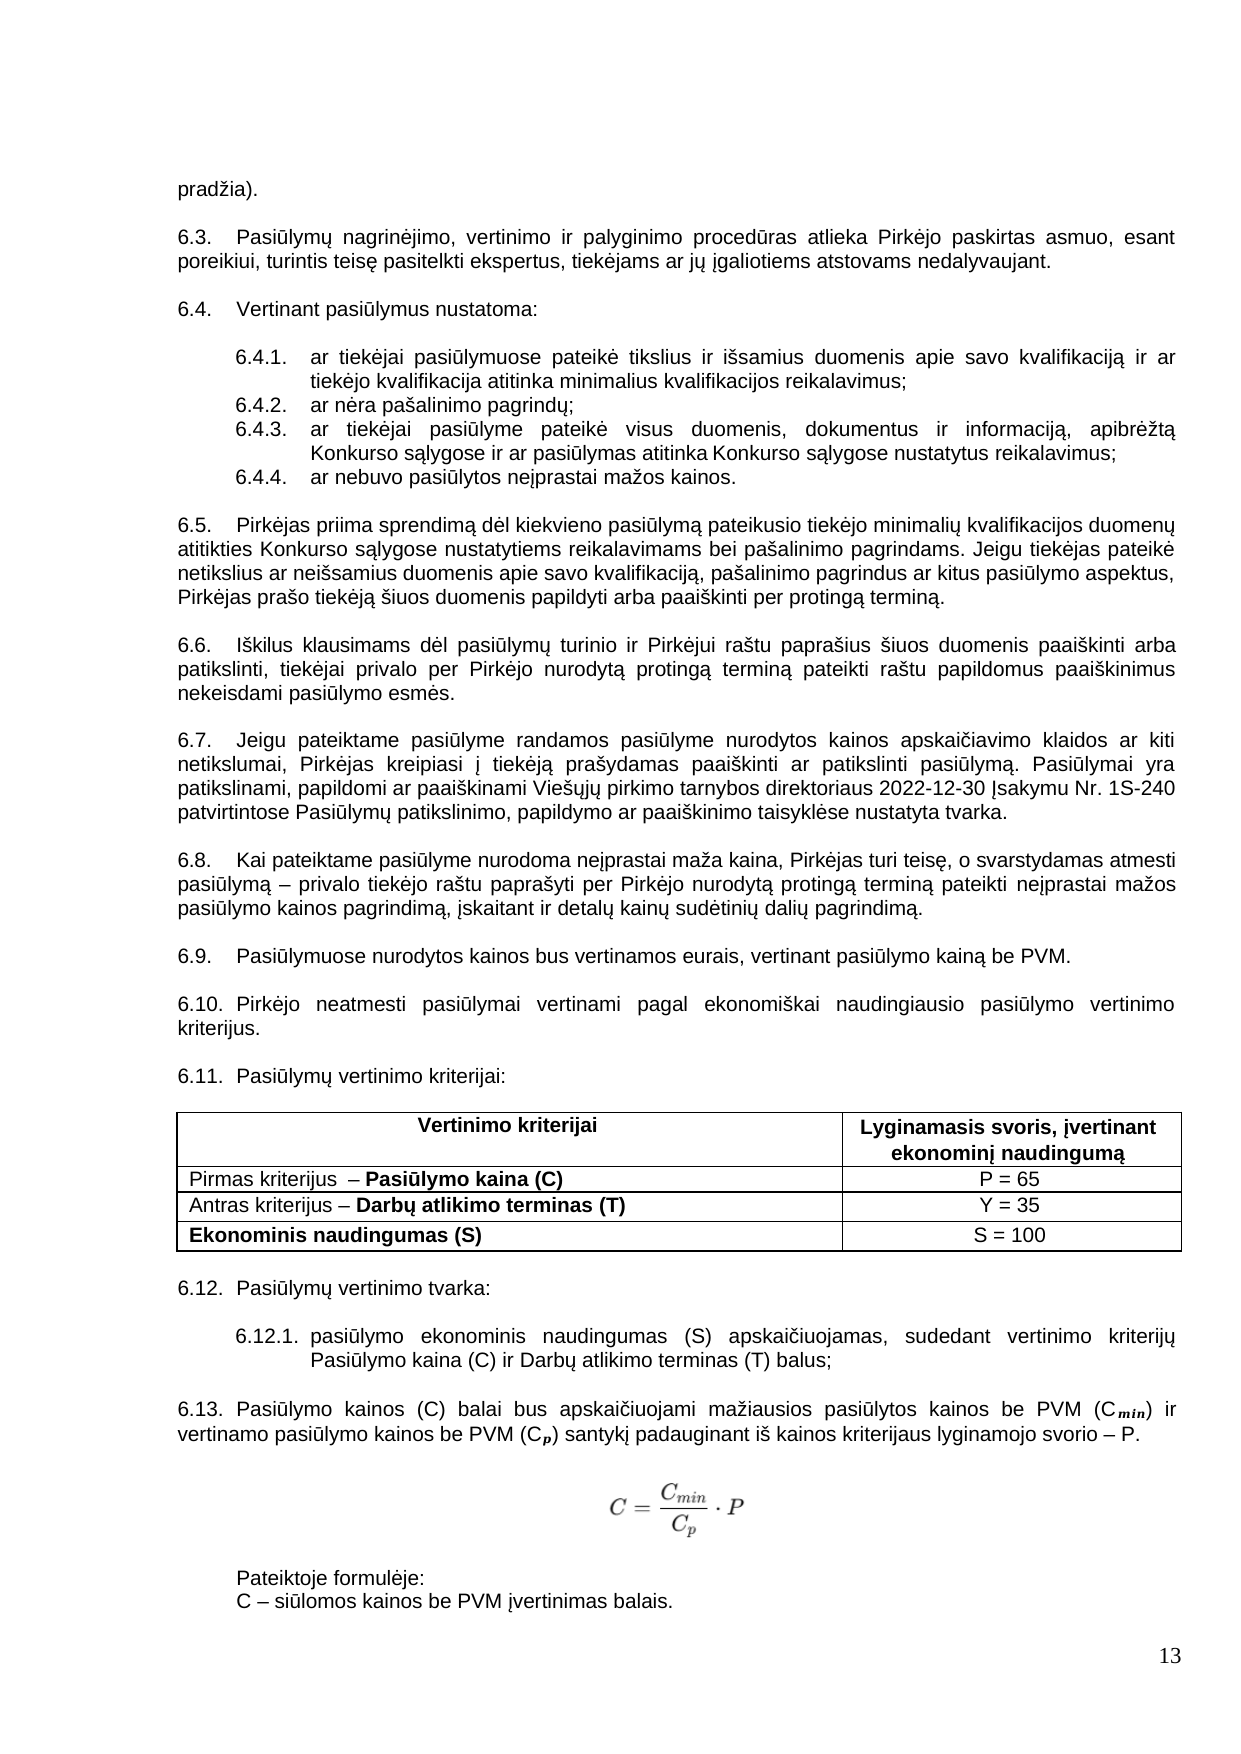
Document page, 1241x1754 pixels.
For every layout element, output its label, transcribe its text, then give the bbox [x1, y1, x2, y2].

list Pirkėjas priima sprendimą dėl kiekvieno pasiūlymą pateikusio tiekėjo minimalių kvalifikacijos duomenų atitikties Konkurso sąlygose nustatytiems reikalavimams bei pašalinimo pagrindams. Jeigu tiekėjas pateikė netikslius ar neišsamius duomenis apie savo kvalifikaciją, pašalinimo pagrindus ar kitus pasiūlymo aspektus, Pirkėjas prašo tiekėją šiuos duomenis papildyti arba paaiškinti per protingą terminą. [177, 513, 1176, 608]
table_header Lyginamasis svoris, įvertinant ekonominį naudingumą [843, 1113, 1181, 1166]
list Vertinant pasiūlymus nustatoma: [177, 297, 1176, 321]
table_cell Y = 35 [843, 1193, 1181, 1221]
list Kai pateiktame pasiūlyme nurodoma neįprastai maža kaina, Pirkėjas turi teisę, o svarstydamas atmesti pasiūlymą – privalo tiekėjo raštu paprašyti per Pirkėjo nurodytą protingą terminą pateikti neįprastai mažos pasiūlymo kainos pagrindimą, įskaitant ir detalų kainų sudėtinių dalių pagrindimą. [177, 848, 1176, 920]
list Jeigu pateiktame pasiūlyme randamos pasiūlyme nurodytos kainos apskaičiavimo klaidos ar kiti netikslumai, Pirkėjas kreipiasi į tiekėją prašydamas paaiškinti ar patikslinti pasiūlymą. Pasiūlymai yra patikslinami, papildomi ar paaiškinami Viešųjų pirkimo tarnybos direktoriaus 2022-12-30 Įsakymu Nr. 1S-240 patvirtintose Pasiūlymų patikslinimo, papildymo ar paaiškinimo taisyklėse nustatyta tvarka. [177, 728, 1176, 824]
list Pasiūlymo kainos (C) balai bus apskaičiuojami mažiausios pasiūlytos kainos be PVM (C𝒎𝒊𝒏) ir vertinamo pasiūlymo kainos be PVM (C𝒑) santykį padauginant iš kainos kriterijaus lyginamojo svorio – P. [177, 1396, 1176, 1446]
list Pateiktoje formulėje: [177, 1565, 1176, 1589]
list Iškilus klausimams dėl pasiūlymų turinio ir Pirkėjui raštu paprašius šiuos duomenis paaiškinti arba patikslinti, tiekėjai privalo per Pirkėjo nurodytą protingą terminą pateikti raštu papildomus paaiškinimus nekeisdami pasiūlymo esmės. [177, 632, 1176, 704]
list Pasiūlymų vertinimo tvarka: [177, 1276, 1176, 1300]
table_cell Ekonominis naudingumas (S) [178, 1222, 842, 1250]
table_cell Pirmas kriterijus – Pasiūlymo kaina (C) [178, 1167, 842, 1191]
list Pasiūlymų nagrinėjimo, vertinimo ir palyginimo procedūras atlieka Pirkėjo paskirtas asmuo, esant poreikiui, turintis teisę pasitelkti ekspertus, tiekėjams ar jų įgaliotiems atstovams nedalyvaujant. [177, 225, 1176, 273]
table_cell Antras kriterijus – Darbų atlikimo terminas (T) [178, 1193, 842, 1221]
list C – siūlomos kainos be PVM įvertinimas balais. [177, 1589, 1176, 1613]
list Pasiūlymuose nurodytos kainos bus vertinamos eurais, vertinant pasiūlymo kainą be PVM. [177, 944, 1176, 968]
table_cell P = 65 [843, 1167, 1181, 1191]
table_header Vertinimo kriterijai [178, 1113, 842, 1166]
list Pasiūlymų vertinimo kriterijai: [177, 1064, 1176, 1088]
list ar tiekėjai pasiūlyme pateikė visus duomenis, dokumentus ir informaciją, apibrėžtą Konkurso sąlygose ir ar pasiūlymas atitinka Konkurso sąlygose nustatytus reikalavimus; [235, 417, 1176, 465]
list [177, 177, 1176, 201]
list ar tiekėjai pasiūlymuose pateikė tikslius ir išsamius duomenis apie savo kvalifikaciją ir ar tiekėjo kvalifikacija atitinka minimalius kvalifikacijos reikalavimus; [235, 345, 1176, 393]
table_cell S = 100 [843, 1222, 1181, 1250]
list pasiūlymo ekonominis naudingumas (S) apskaičiuojamas, sudedant vertinimo kriterijų Pasiūlymo kaina (C) ir Darbų atlikimo terminas (T) balus; [235, 1324, 1176, 1372]
list Pirkėjo neatmesti pasiūlymai vertinami pagal ekonomiškai naudingiausio pasiūlymo vertinimo kriterijus. [177, 992, 1176, 1040]
picture [589, 1469, 770, 1547]
list ar nėra pašalinimo pagrindų; [235, 393, 1176, 417]
list ar nebuvo pasiūlytos neįprastai mažos kainos. [235, 465, 1176, 489]
